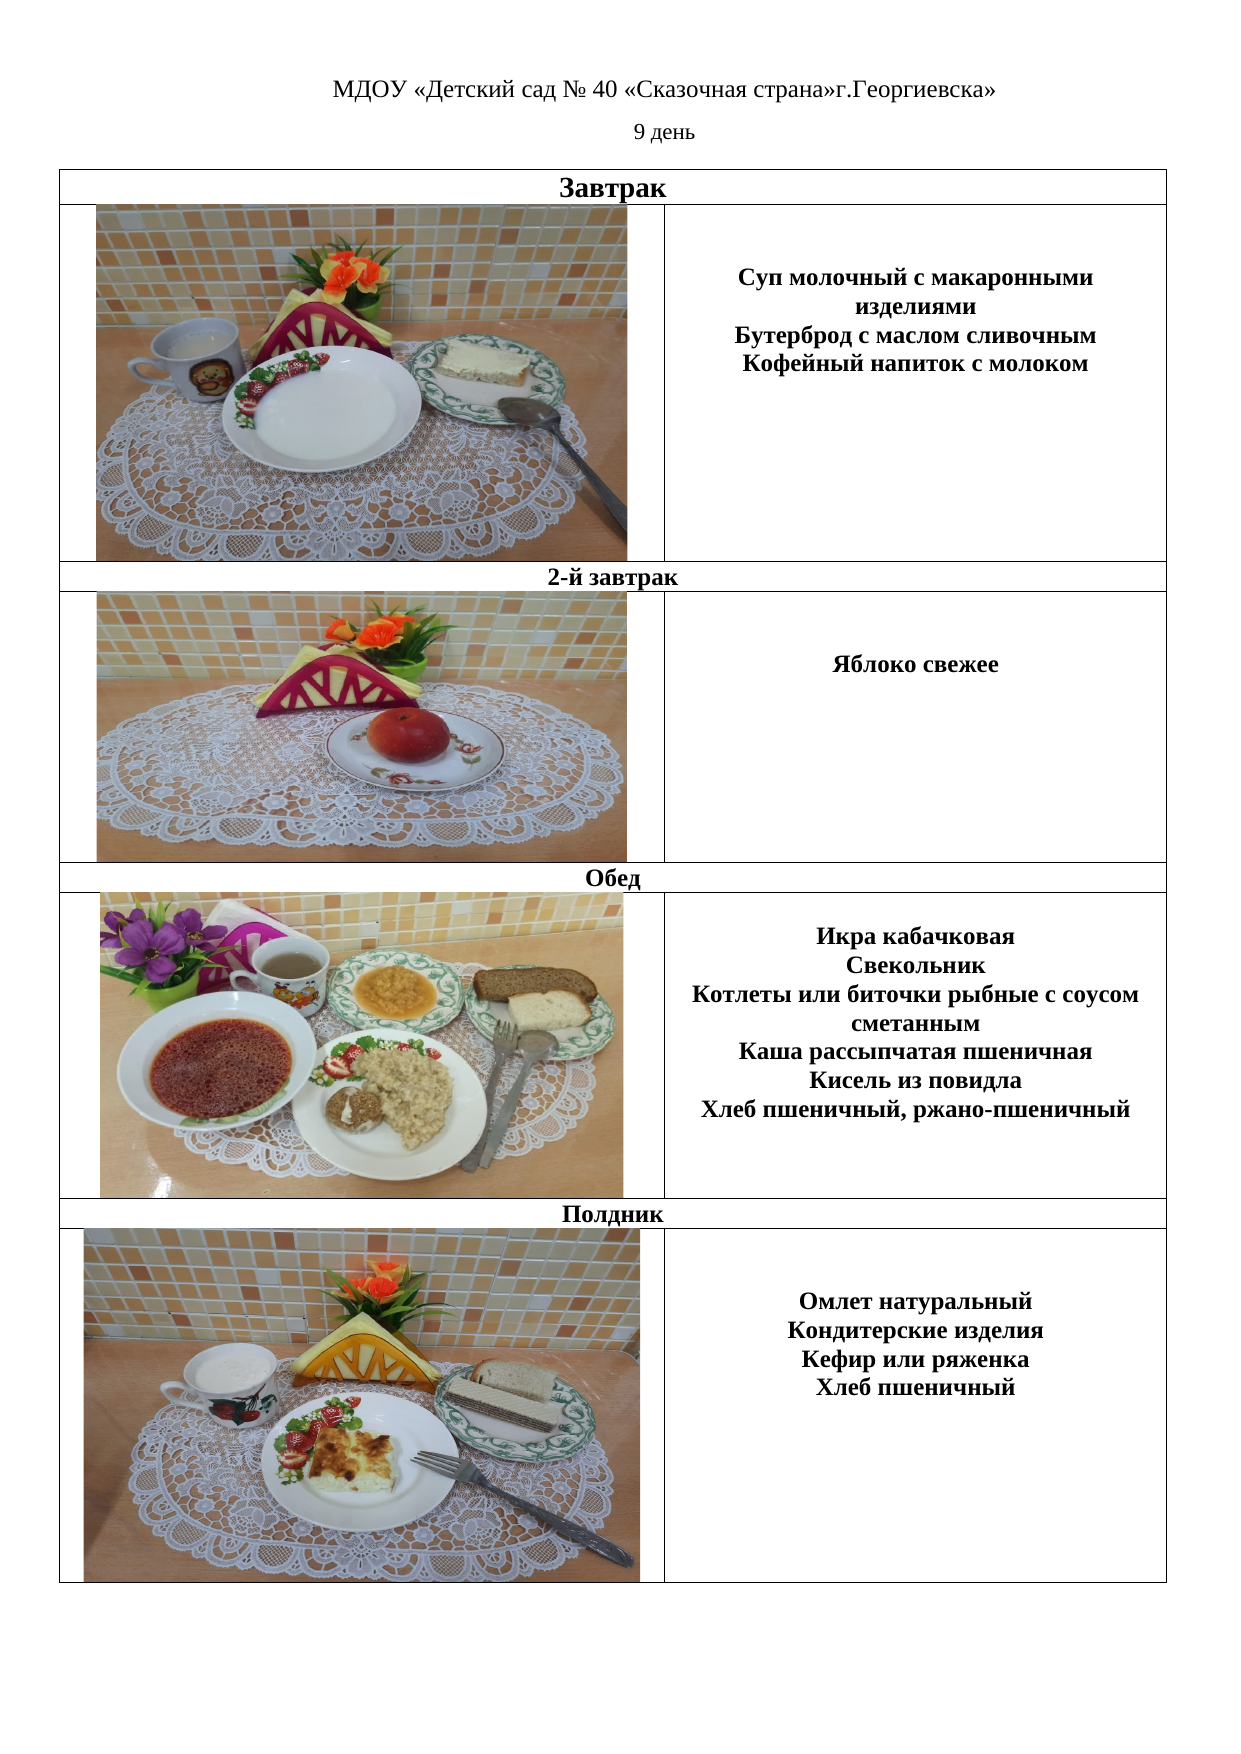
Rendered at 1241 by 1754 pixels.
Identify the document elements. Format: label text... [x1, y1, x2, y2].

table_cell [60, 205, 96, 561]
table_cell Омлет натуральный Кондитерские изделия Кефир или ряженка Хлеб пшеничный [665, 1229, 1166, 1582]
picture [83, 1228, 641, 1582]
table_cell Суп молочный с макаронными изделиями Бутерброд с маслом сливочным Кофейный напиток с молоком [665, 205, 1166, 561]
table_header Завтрак [60, 170, 1166, 204]
table_cell [628, 205, 664, 561]
table_cell [624, 893, 664, 1198]
text 9 день [177, 118, 1152, 144]
table_cell [641, 1229, 664, 1582]
picture [100, 892, 624, 1198]
table_cell Полдник [60, 1199, 1166, 1228]
table_cell [60, 592, 96, 862]
table_cell Икра кабачковая Свекольник Котлеты или биточки рыбные с соусом сметанным Каша рассыпчатая пшеничная Кисель из повидла Хлеб пшеничный, ржано-пшеничный [665, 893, 1166, 1198]
picture [96, 204, 628, 561]
table_cell [627, 592, 664, 862]
table_cell Яблоко свежее [665, 592, 1166, 862]
table_cell [60, 1229, 83, 1582]
table_cell [60, 893, 100, 1198]
table_cell Обед [60, 863, 1166, 892]
table_cell 2-й завтрак [60, 562, 1166, 591]
picture [96, 591, 627, 862]
